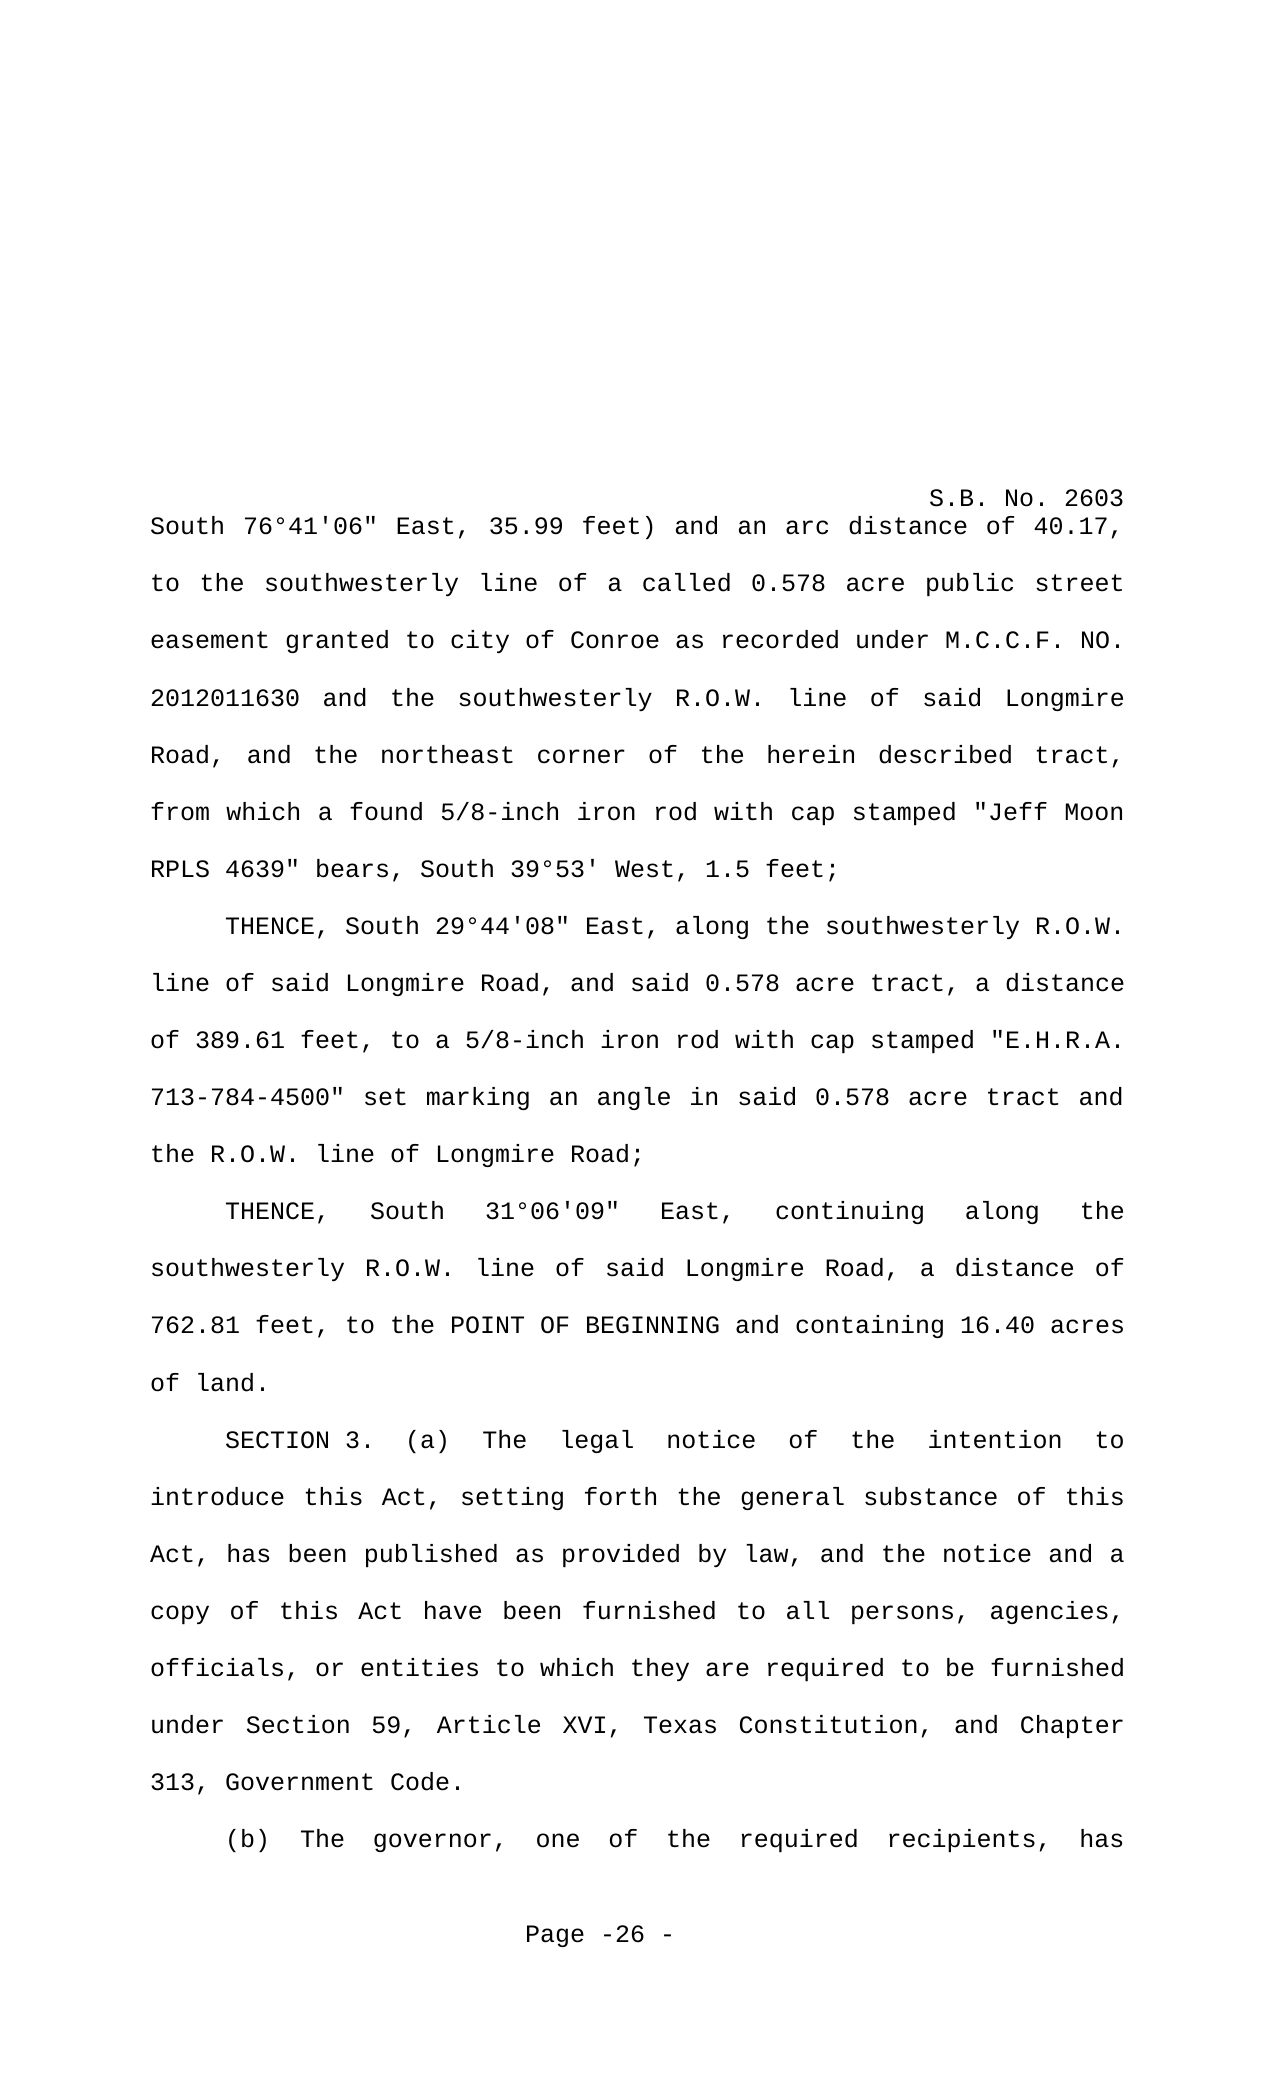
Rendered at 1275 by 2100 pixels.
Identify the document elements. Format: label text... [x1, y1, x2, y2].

text THENCE, South 31°06'09" East, continuing along the southwesterly R.O.W. line of said Longmire Road, a distance of 762.81 feet, to the POINT OF BEGINNING and containing 16.40 acres of land. [150, 1199, 1125, 1398]
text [150, 1827, 1125, 1855]
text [150, 514, 1125, 885]
text THENCE, South 29°44'08" East, along the southwesterly R.O.W. line of said Longmire Road, and said 0.578 acre tract, a distance of 389.61 feet, to a 5/8-inch iron rod with cap stamped "E.H.R.A. 713-784-4500" set marking an angle in said 0.578 acre tract and the R.O.W. line of Longmire Road; [150, 913, 1125, 1170]
text SECTION 3. (a) The legal notice of the intention to introduce this Act, setting forth the general substance of this Act, has been published as provided by law, and the notice and a copy of this Act have been furnished to all persons, agencies, officials, or entities to which they are required to be furnished under Section 59, Article XVI, Texas Constitution, and Chapter 313, Government Code. [150, 1427, 1125, 1798]
